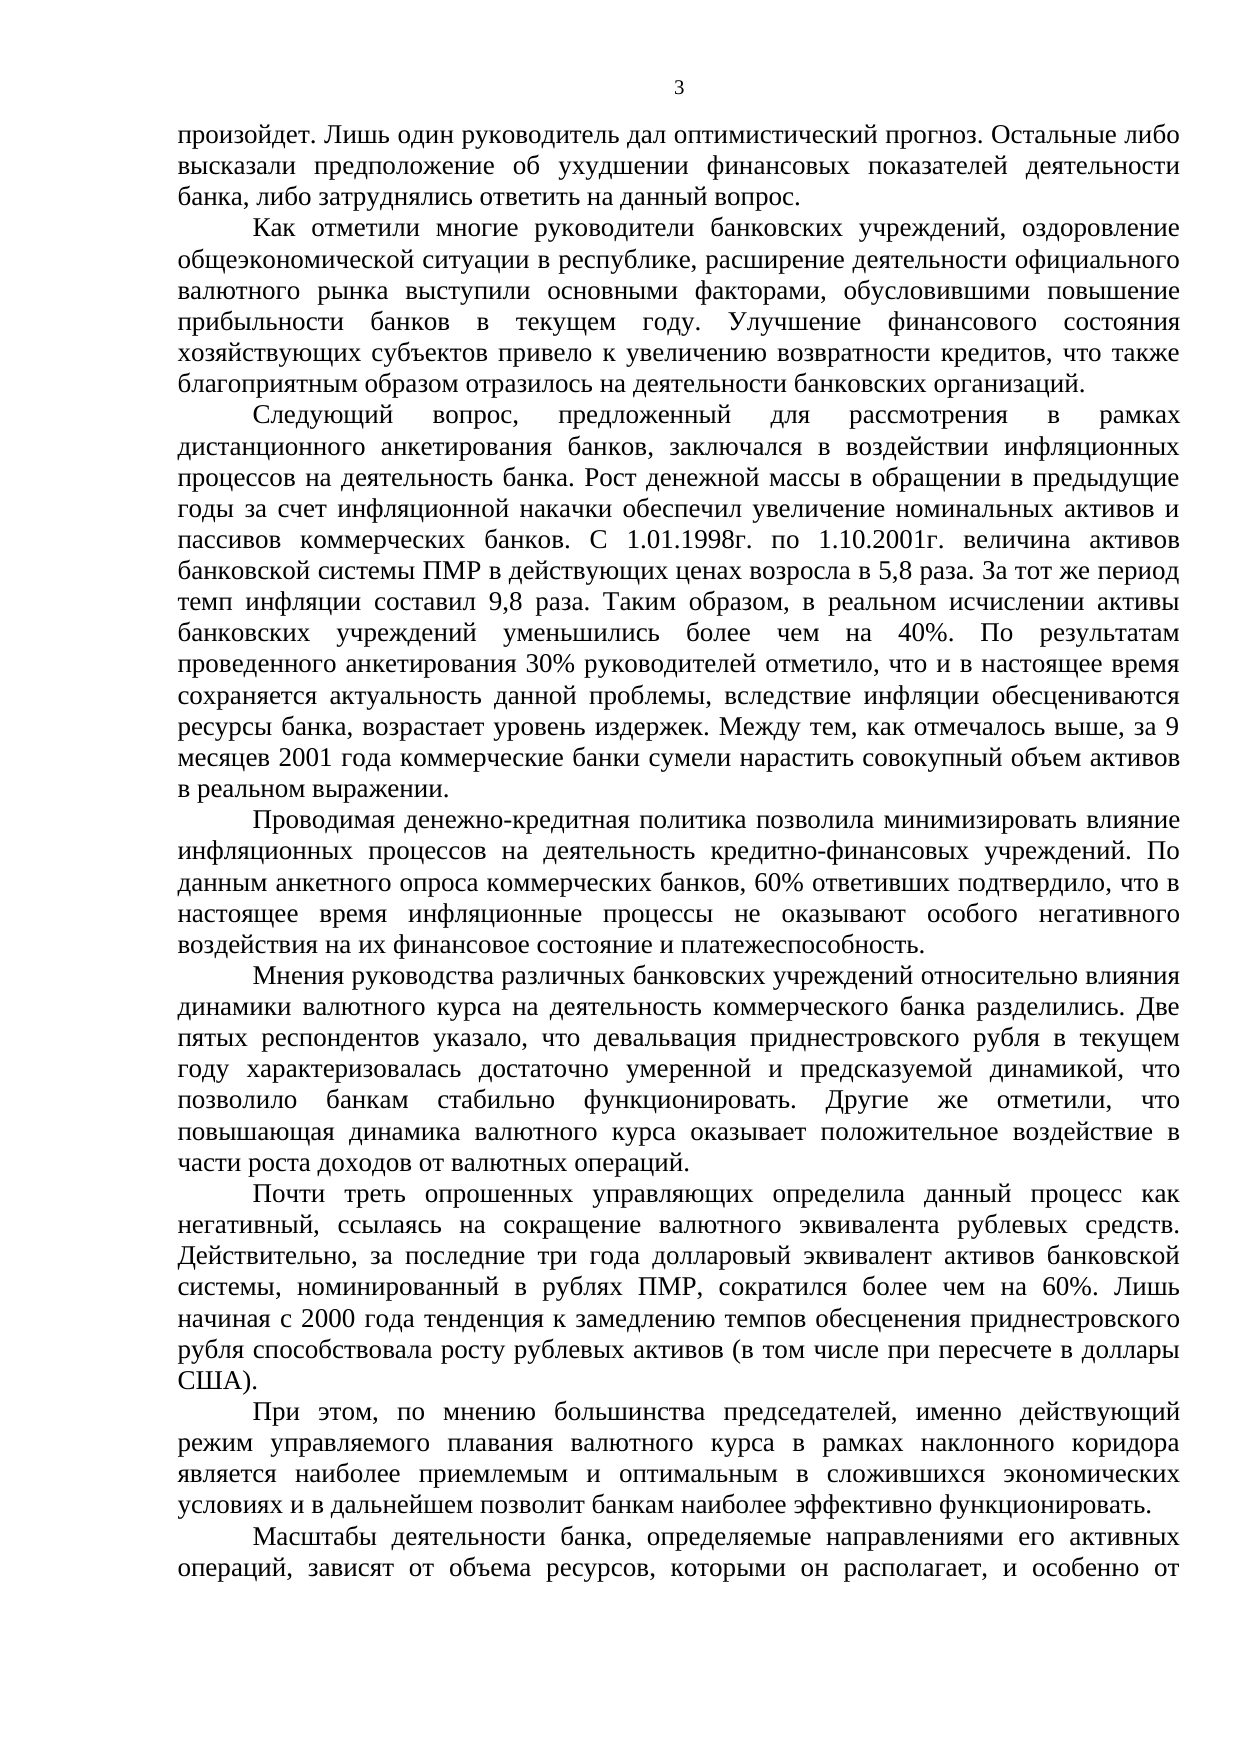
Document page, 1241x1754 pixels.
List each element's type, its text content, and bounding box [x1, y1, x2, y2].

text Как отметили многие руководители банковских учреждений, оздоровление общеэкономической ситуации в республике, расширение деятельности официального валютного рынка выступили основными факторами, обусловившими повышение прибыльности банков в текущем году. Улучшение финансового состояния хозяйствующих субъектов привело к увеличению возвратности кредитов, что также благоприятным образом отразилось на деятельности банковских организаций. [177, 212, 1181, 398]
text При этом, по мнению большинства председателей, именно действующий режим управляемого плавания валютного курса в рамках наклонного коридора является наиболее приемлемым и оптимальным в сложившихся экономических условиях и в дальнейшем позволит банкам наиболее эффективно функционировать. [177, 1395, 1181, 1520]
text Проводимая денежно-кредитная политика позволила минимизировать влияние инфляционных процессов на деятельность кредитно-финансовых учреждений. По данным анкетного опроса коммерческих банков, 60% ответивших подтвердило, что в настоящее время инфляционные процессы не оказывают особого негативного воздействия на их финансовое состояние и платежеспособность. [177, 803, 1181, 959]
text Следующий вопрос, предложенный для рассмотрения в рамках дистанционного анкетирования банков, заключался в воздействии инфляционных процессов на деятельность банка. Рост денежной массы в обращении в предыдущие годы за счет инфляционной накачки обеспечил увеличение номинальных активов и пассивов коммерческих банков. С 1.01.1998г. по 1.10.2001г. величина активов банковской системы ПМР в действующих ценах возросла в 5,8 раза. За тот же период темп инфляции составил 9,8 раза. Таким образом, в реальном исчислении активы банковских учреждений уменьшились более чем на 40%. По результатам проведенного анкетирования 30% руководителей отметило, что и в настоящее время сохраняется актуальность данной проблемы, вследствие инфляции обесцениваются ресурсы банка, возрастает уровень издержек. Между тем, как отмечалось выше, за 9 месяцев 2001 года коммерческие банки сумели нарастить совокупный объем активов в реальном выражении. [177, 398, 1181, 803]
text Мнения руководства различных банковских учреждений относительно влияния динамики валютного курса на деятельность коммерческого банка разделились. Две пятых респондентов указало, что девальвация приднестровского рубля в текущем году характеризовалась достаточно умеренной и предсказуемой динамикой, что позволило банкам стабильно функционировать. Другие же отметили, что повышающая динамика валютного курса оказывает положительное воздействие в части роста доходов от валютных операций. [177, 959, 1181, 1177]
text Почти треть опрошенных управляющих определила данный процесс как негативный, ссылаясь на сокращение валютного эквивалента рублевых средств. Действительно, за последние три года долларовый эквивалент активов банковской системы, номинированный в рублях ПМР, сократился более чем на 60%. Лишь начиная с 2000 года тенденция к замедлению темпов обесценения приднестровского рубля способствовала росту рублевых активов (в том числе при пересчете в доллары США). [177, 1177, 1181, 1395]
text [177, 118, 1181, 212]
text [177, 1520, 1181, 1582]
